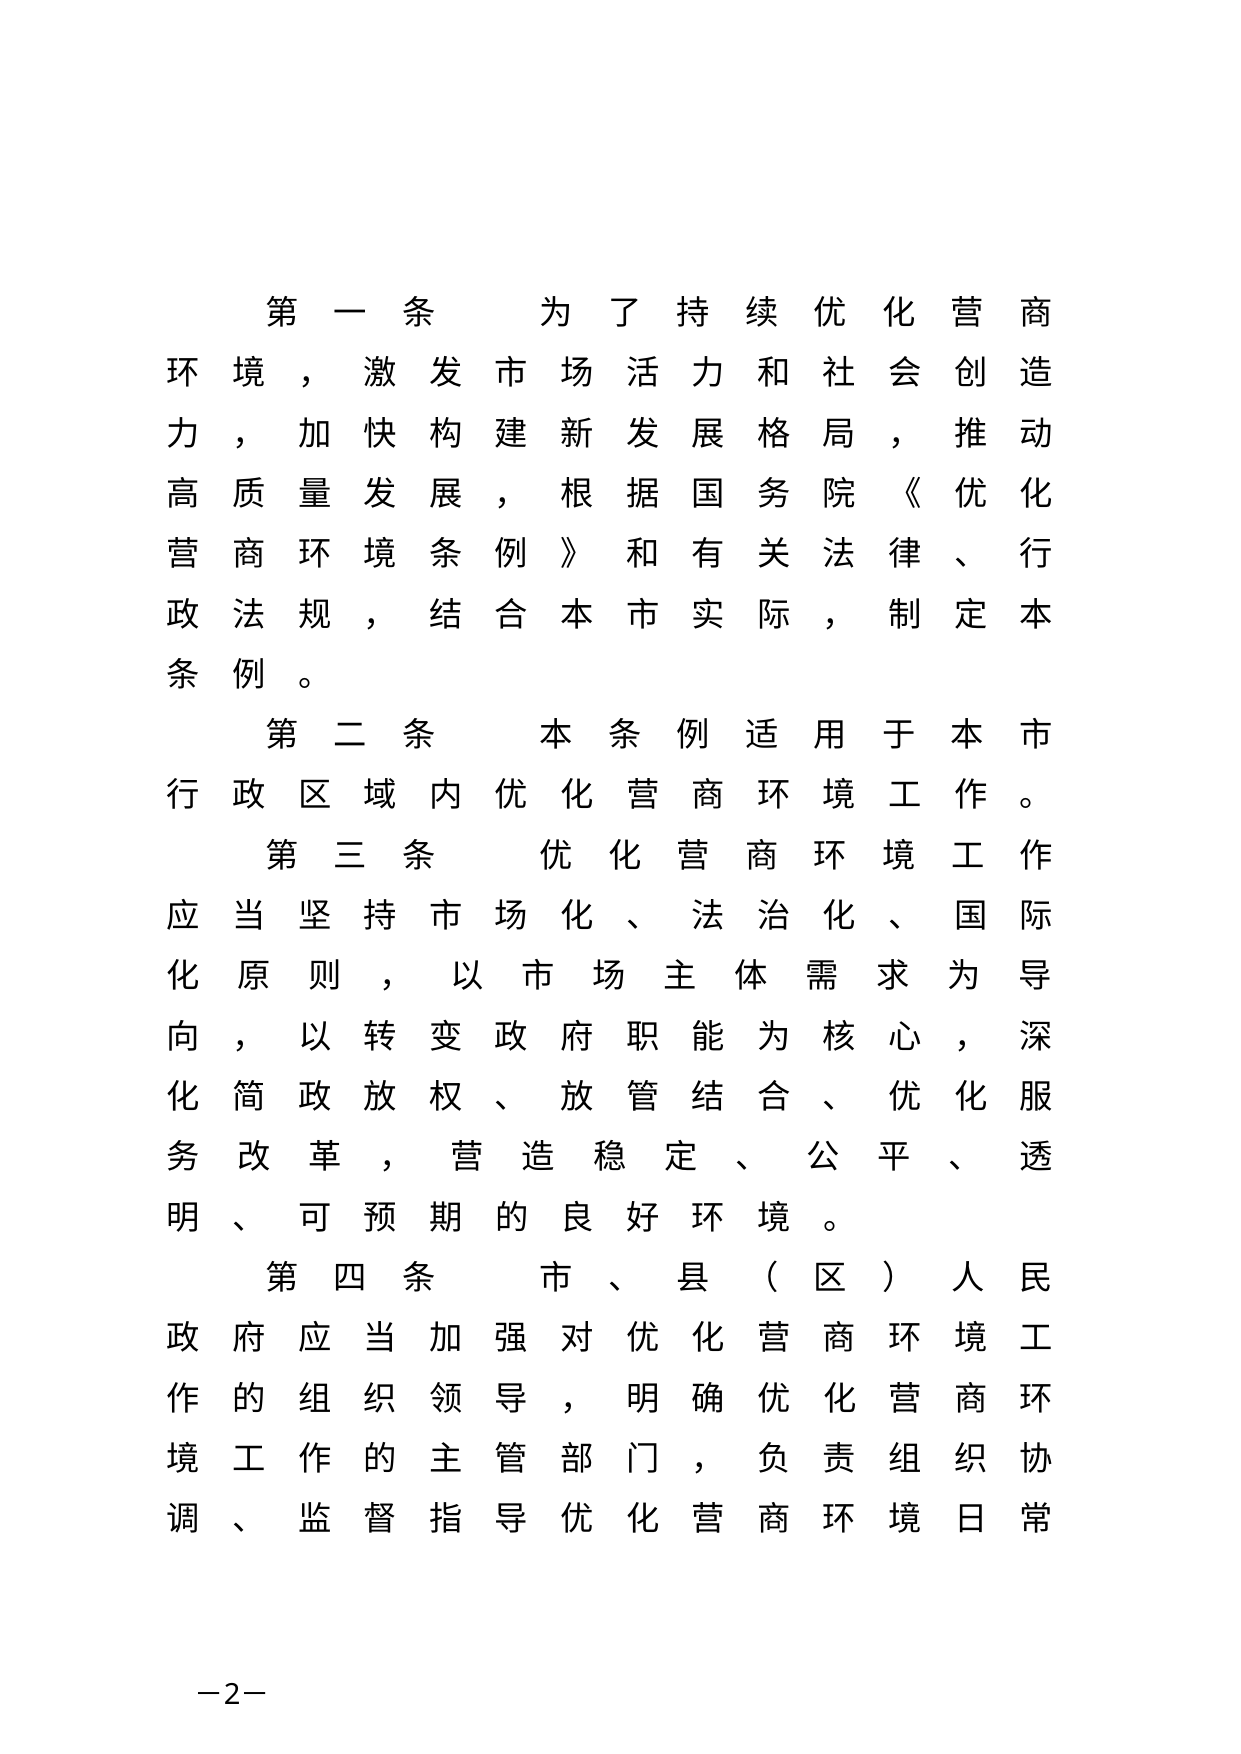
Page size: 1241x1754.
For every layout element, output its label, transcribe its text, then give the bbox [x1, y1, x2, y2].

text 第二条 本条例适用于本市行政区域内优化营商环境工作。 [167, 702, 1085, 822]
text 第一条 为了持续优化营商环境，激发市场活力和社会创造力，加快构建新发展格局，推动高质量发展，根据国务院《优化营商环境条例》和有关法律、行政法规，结合本市实际，制定本条例。 [167, 280, 1085, 702]
text 第三条 优化营商环境工作应当坚持市场化、法治化、国际化原则，以市场主体需求为导向，以转变政府职能为核心，深化简政放权、放管结合、优化服务改革，营造稳定、公平、透明、可预期的良好环境。 [167, 822, 1085, 1245]
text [167, 1245, 1085, 1546]
